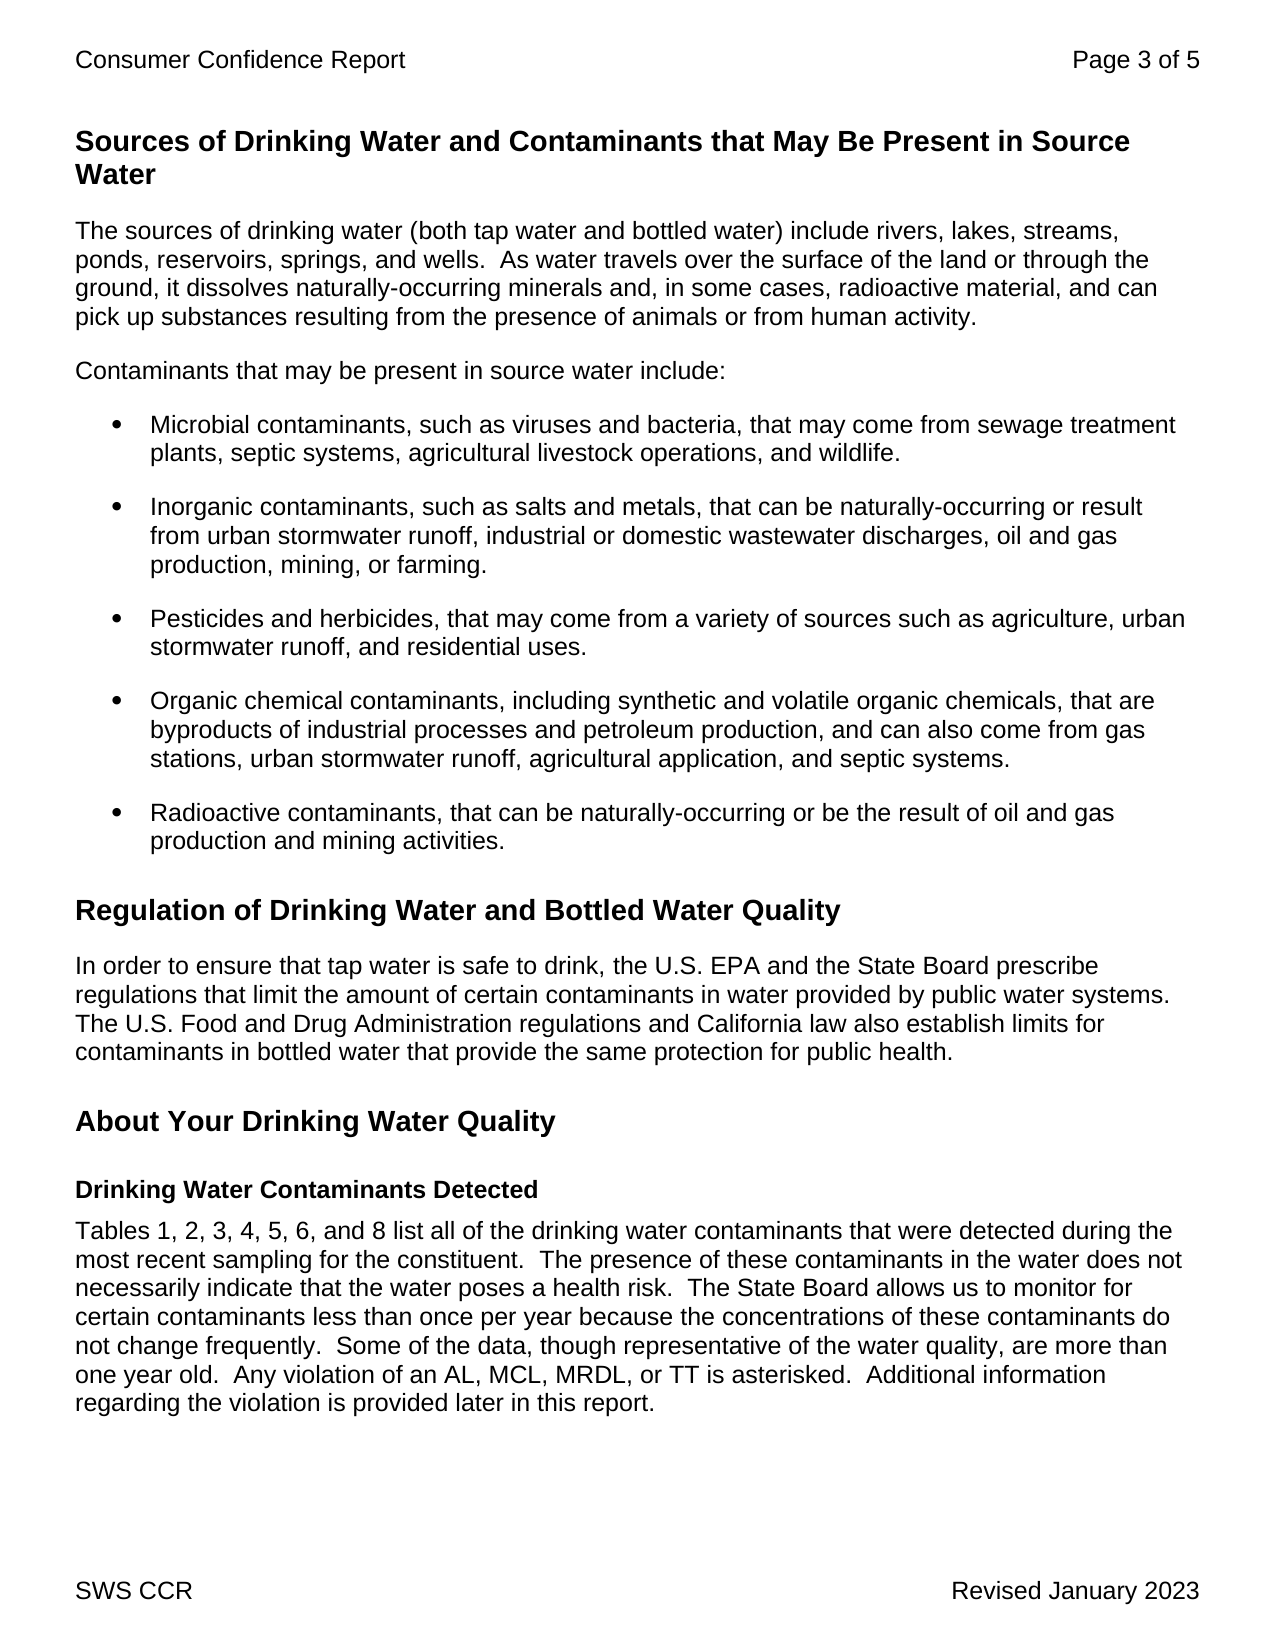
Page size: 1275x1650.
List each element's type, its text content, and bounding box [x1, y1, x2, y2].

list Radioactive contaminants, that can be naturally-occurring or be the result of oil and gas production and mining activities. [112, 797, 1200, 855]
text Contaminants that may be present in source water include: [75, 356, 1200, 384]
subtitle Sources of Drinking Water and Contaminants that May Be Present in Source Water [75, 124, 1200, 191]
text Tables 1, 2, 3, 4, 5, 6, and 8 list all of the drinking water contaminants that were detected during the most recent sampling for the constituent. The presence of these contaminants in the water does not necessarily indicate that the water poses a health risk. The State Board allows us to monitor for certain contaminants less than once per year because the concentrations of these contaminants do not change frequently. Some of the data, though representative of the water quality, are more than one year old. Any violation of an AL, MCL, MRDL, or TT is asterisked. Additional information regarding the violation is provided later in this report. [75, 1216, 1200, 1417]
subtitle Regulation of Drinking Water and Bottled Water Quality [75, 893, 1200, 926]
list Pesticides and herbicides, that may come from a variety of sources such as agriculture, urban stormwater runoff, and residential uses. [112, 603, 1200, 661]
text The sources of drinking water (both tap water and bottled water) include rivers, lakes, streams, ponds, reservoirs, springs, and wells. As water travels over the surface of the land or through the ground, it dissolves naturally-occurring minerals and, in some cases, radioactive material, and can pick up substances resulting from the presence of animals or from human activity. [75, 216, 1200, 331]
list Organic chemical contaminants, including synthetic and volatile organic chemicals, that are byproducts of industrial processes and petroleum production, and can also come from gas stations, urban stormwater runoff, agricultural application, and septic systems. [112, 686, 1200, 772]
subtitle Drinking Water Contaminants Detected [75, 1175, 1200, 1203]
list Inorganic contaminants, such as salts and metals, that can be naturally-occurring or result from urban stormwater runoff, industrial or domestic wastewater discharges, oil and gas production, mining, or farming. [112, 492, 1200, 578]
text In order to ensure that tap water is safe to drink, the U.S. EPA and the State Board prescribe regulations that limit the amount of certain contaminants in water provided by public water systems. The U.S. Food and Drug Administration regulations and California law also establish limits for contaminants in bottled water that provide the same protection for public health. [75, 951, 1200, 1066]
list Microbial contaminants, such as viruses and bacteria, that may come from sewage treatment plants, septic systems, agricultural livestock operations, and wildlife. [112, 409, 1200, 467]
subtitle About Your Drinking Water Quality [75, 1104, 1200, 1137]
